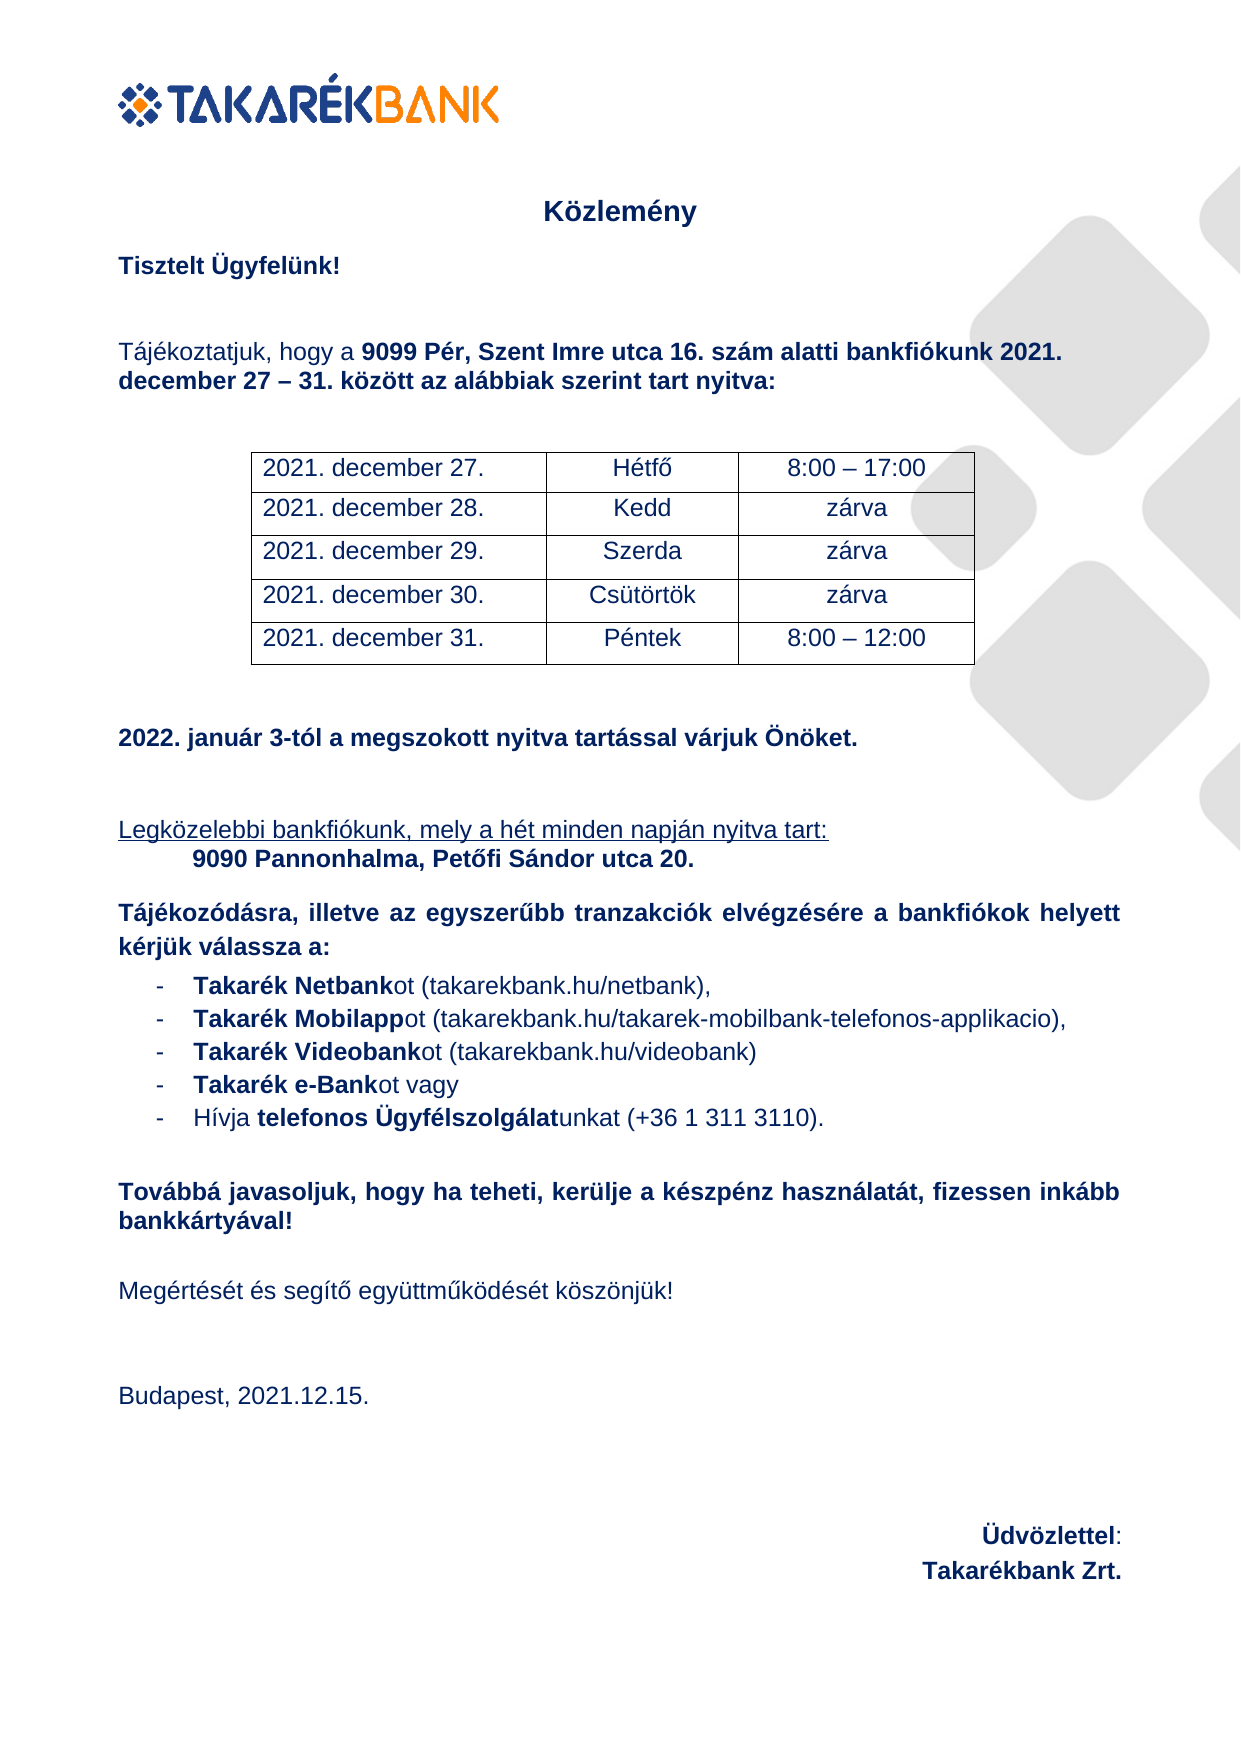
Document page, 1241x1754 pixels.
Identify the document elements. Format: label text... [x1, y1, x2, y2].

text Tájékozódásra, illetve az egyszerűbb tranzakciók elvégzésére a bankfiókok helyett kérjük válassza a: [118, 898, 1122, 960]
text Legközelebbi bankfiókunk, mely a hét minden napján nyitva tart: [118, 815, 1122, 844]
table_cell zárva [739, 493, 974, 535]
table_header Hétfő [547, 453, 738, 492]
list Hívja telefonos Ügyfélszolgálatunkat (+36 1 311 3110). [156, 1103, 1122, 1132]
table_cell 2021. december 28. [252, 493, 546, 535]
text Budapest, 2021.12.15. [118, 1381, 1122, 1409]
picture [118, 0, 1241, 1713]
table_cell 2021. december 30. [252, 580, 546, 622]
list Takarék Netbankot (takarekbank.hu/netbank), [156, 971, 1122, 999]
table_header 8:00 – 17:00 [739, 453, 974, 492]
text Üdvözlettel: [118, 1521, 1122, 1549]
table_cell Kedd [547, 493, 738, 535]
text Továbbá javasoljuk, hogy ha teheti, kerülje a készpénz használatát, fizessen inkább bankkártyával! [118, 1177, 1122, 1234]
table_cell Csütörtök [547, 580, 738, 622]
table_cell Szerda [547, 536, 738, 579]
list 9090 Pannonhalma, Petőfi Sándor utca 20. [118, 844, 1122, 872]
table_cell zárva [739, 536, 974, 579]
table_cell Péntek [547, 623, 738, 664]
list Takarék Mobilappot (takarekbank.hu/takarek-mobilbank-telefonos-applikacio), [156, 1004, 1122, 1032]
text Tájékoztatjuk, hogy a 9099 Pér, Szent Imre utca 16. szám alatti bankfiókunk 2021. december 27 – 31. között az alábbiak szerint tart nyitva: [118, 337, 1122, 394]
table_cell 2021. december 29. [252, 536, 546, 579]
table_cell 8:00 – 12:00 [739, 623, 974, 664]
table_cell 2021. december 31. [252, 623, 546, 664]
list Takarék Videobankot (takarekbank.hu/videobank) [156, 1037, 1122, 1066]
table_header 2021. december 27. [252, 453, 546, 492]
table_cell zárva [739, 580, 974, 622]
text Tisztelt Ügyfelünk! [118, 251, 1122, 279]
text 2022. január 3-tól a megszokott nyitva tartással várjuk Önöket. [118, 722, 1122, 751]
text Takarékbank Zrt. [118, 1556, 1122, 1584]
text Megértését és segítő együttműködését köszönjük! [118, 1276, 1122, 1304]
text Közlemény [118, 194, 1122, 228]
list Takarék e-Bankot vagy [156, 1070, 1122, 1098]
